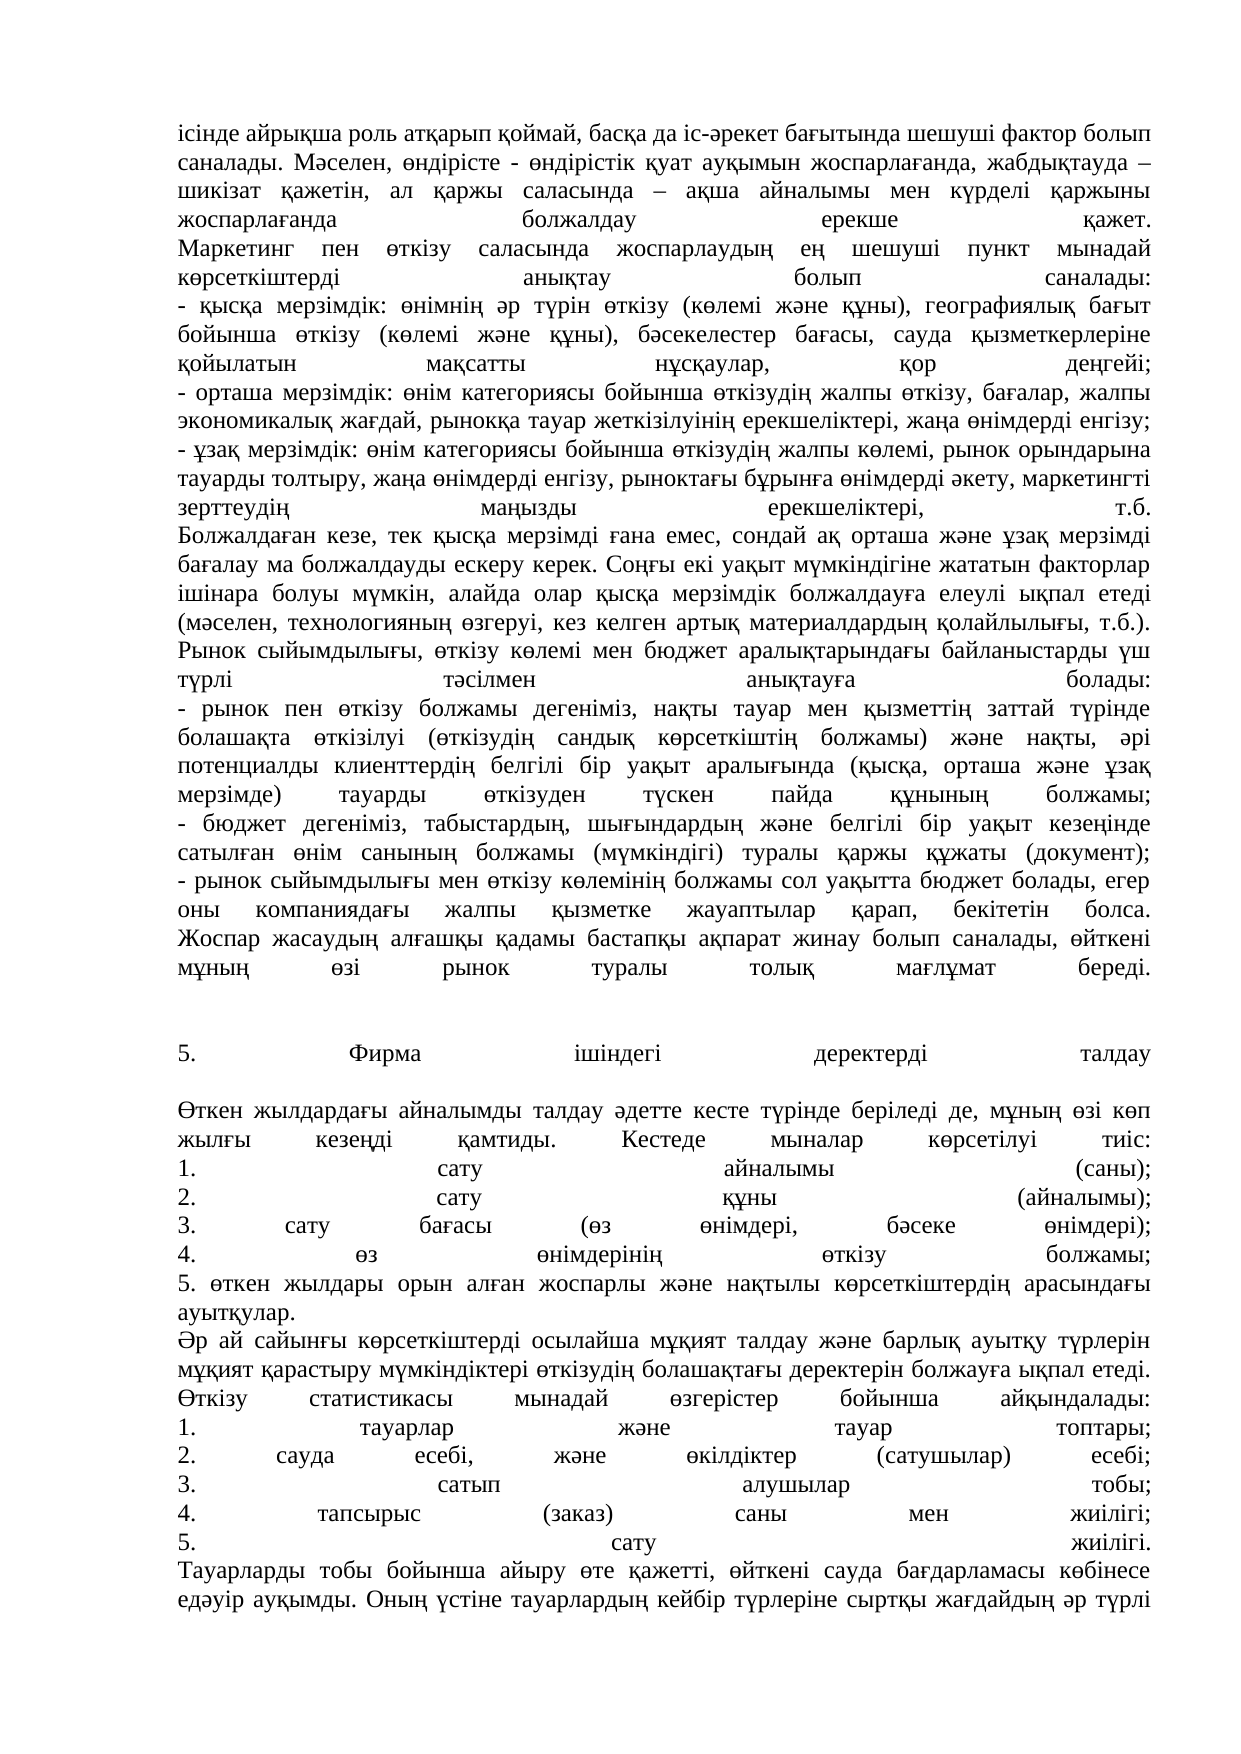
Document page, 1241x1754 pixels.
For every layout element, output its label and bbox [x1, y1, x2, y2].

text [177, 118, 1152, 1613]
